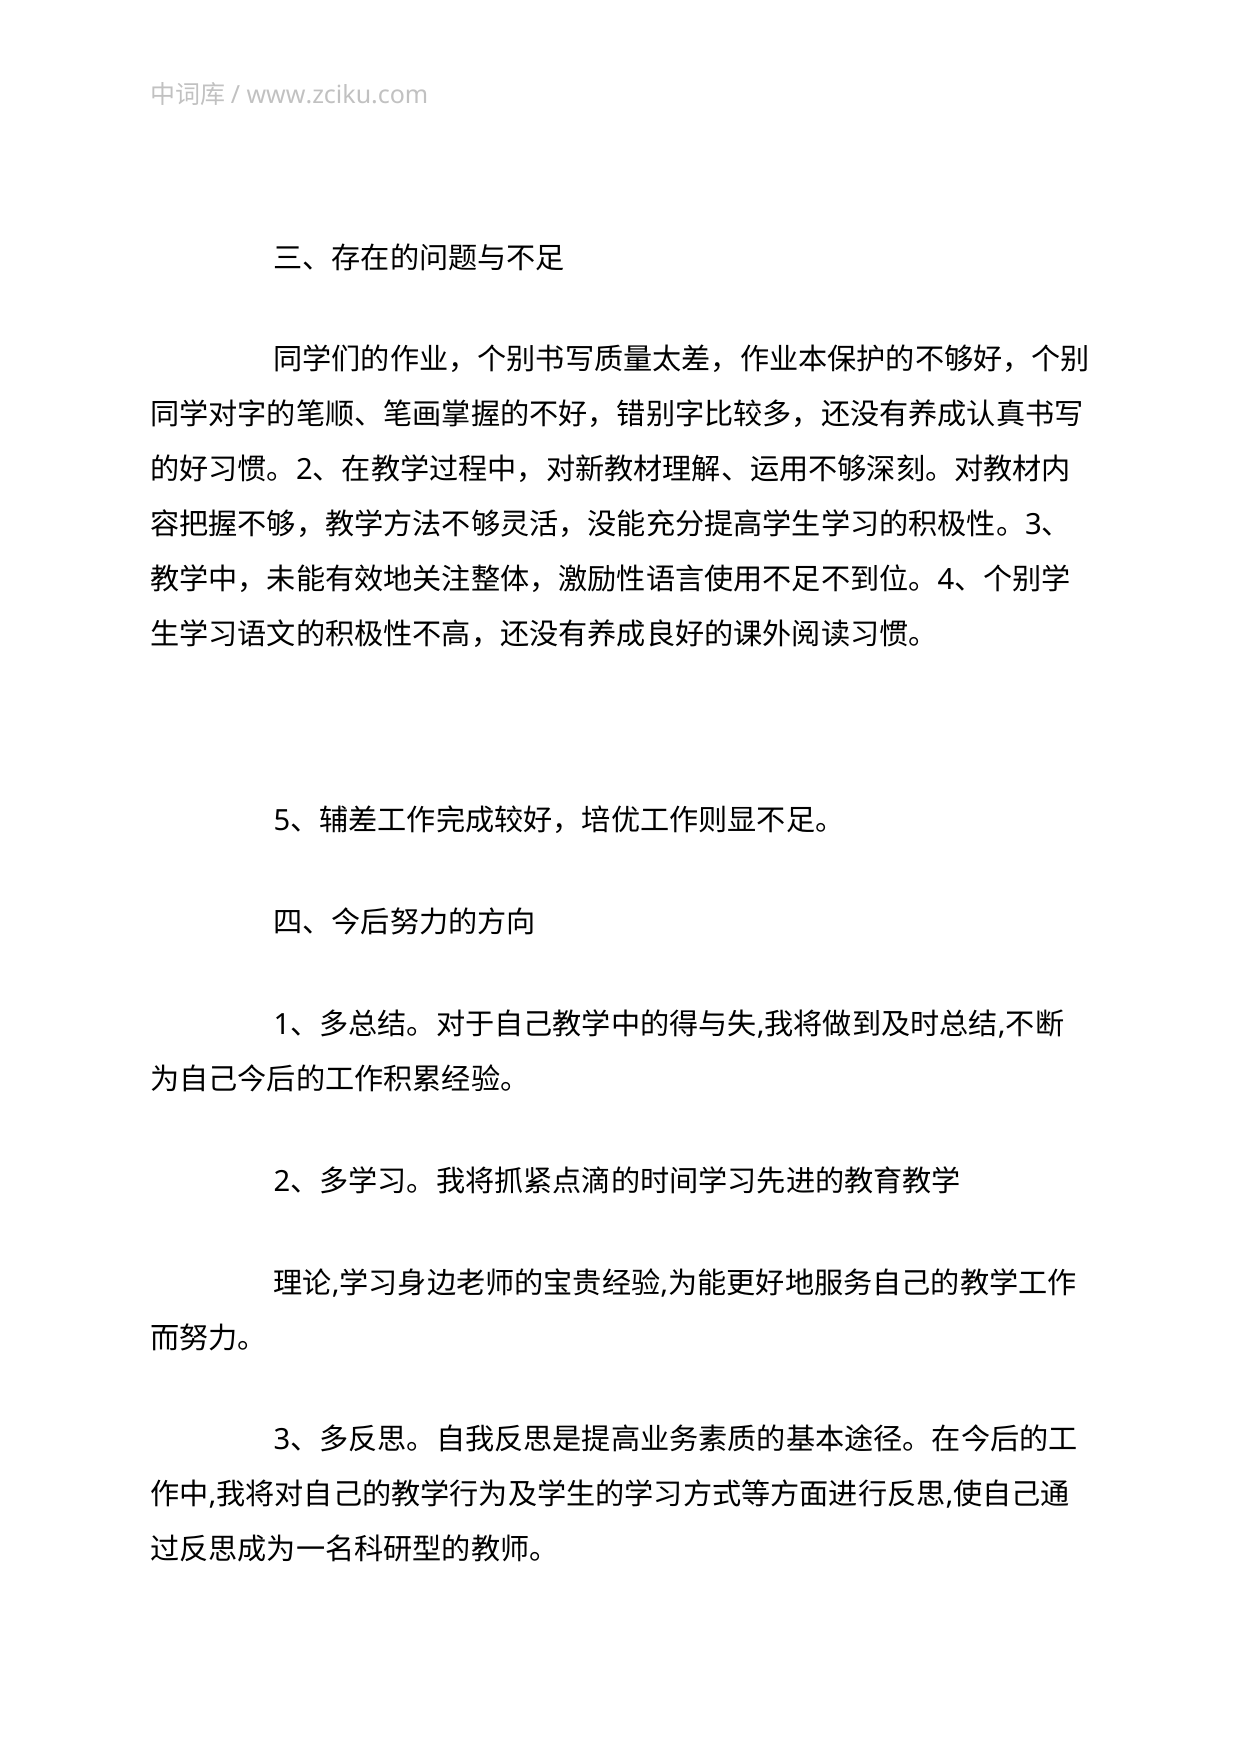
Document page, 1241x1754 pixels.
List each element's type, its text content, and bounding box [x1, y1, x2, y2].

text 1、多总结。对于自己教学中的得与失,我将做到及时总结,不断为自己今后的工作积累经验。 [150, 1000, 1090, 1098]
text 三、存在的问题与不足 [150, 234, 1090, 276]
text 3、多反思。自我反思是提高业务素质的基本途径。在今后的工作中,我将对自己的教学行为及学生的学习方式等方面进行反思,使自己通过反思成为一名科研型的教师。 [150, 1416, 1090, 1568]
text 理论,学习身边老师的宝贵经验,为能更好地服务自己的教学工作而努力。 [150, 1259, 1090, 1356]
text 5、辅差工作完成较好，培优工作则显不足。 [150, 797, 1090, 839]
text 2、多学习。我将抓紧点滴的时间学习先进的教育教学 [150, 1157, 1090, 1199]
text 四、今后努力的方向 [150, 899, 1090, 941]
text 同学们的作业，个别书写质量太差，作业本保护的不够好，个别同学对字的笔顺、笔画掌握的不好，错别字比较多，还没有养成认真书写的好习惯。2、在教学过程中，对新教材理解、运用不够深刻。对教材内容把握不够，教学方法不够灵活，没能充分提高学生学习的积极性。3、教学中，未能有效地关注整体，激励性语言使用不足不到位。4、个别学生学习语文的积极性不高，还没有养成良好的课外阅读习惯。 [150, 336, 1090, 653]
